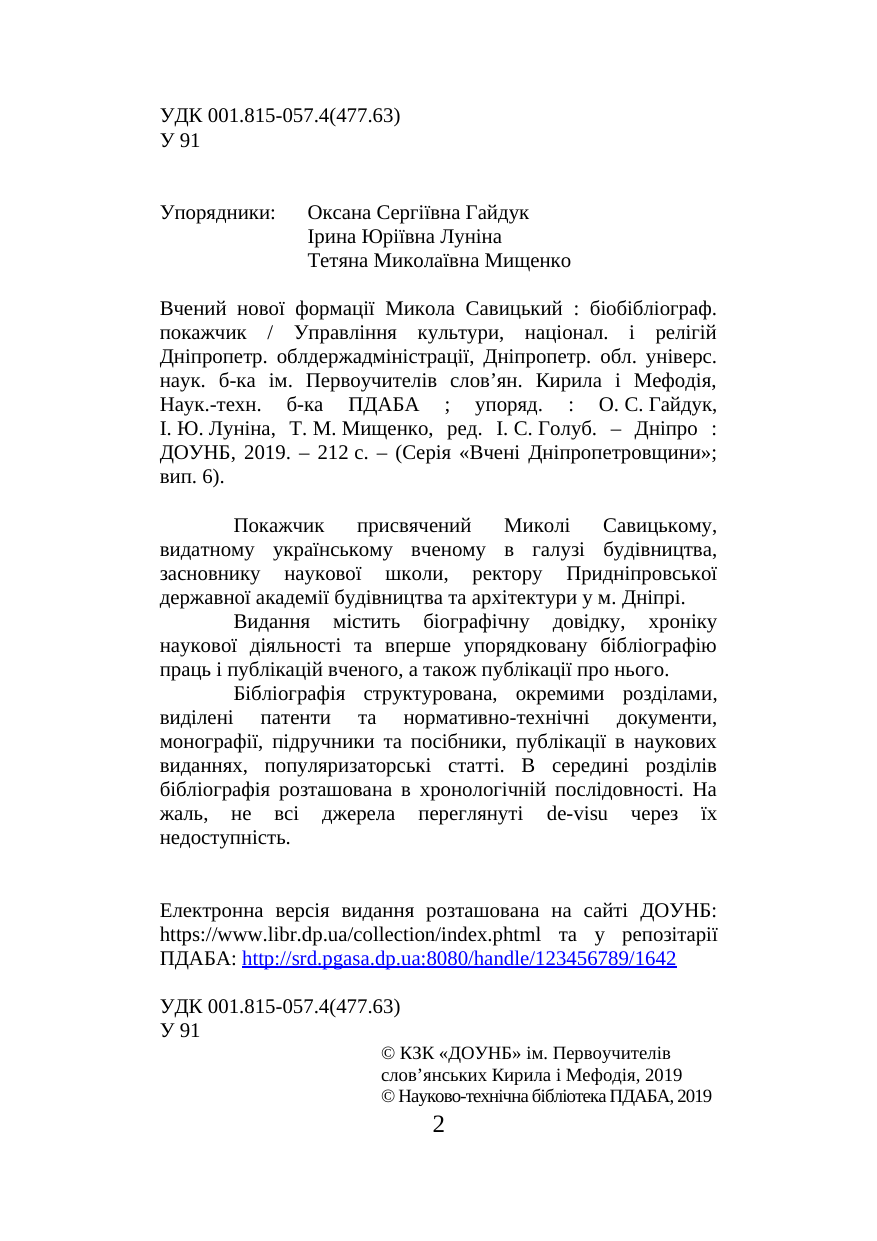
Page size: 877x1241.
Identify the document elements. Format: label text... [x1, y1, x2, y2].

text слов’янських Кирила і Мефодія, 2019 [381, 1063, 717, 1085]
text © КЗК «ДОУНБ» ім. Первоучителів [381, 1042, 717, 1063]
text У 91 [159, 1018, 717, 1042]
text Тетяна Миколаївна Мищенко [159, 248, 717, 272]
text Електронна версія видання розташована на сайті ДОУНБ: https://www.libr.dp.ua/collection/index.phtml та у репозітарії ПДАБА: http://srd.pgasa.dp.ua:8080/handle/123456789/1642 [159, 897, 717, 970]
text Вчений нової формації Микола Савицький : біобібліограф. покажчик / Управління культури, націонал. і релігій Дніпропетр. облдержадміністрації, Дніпропетр. обл. універс. наук. б-ка ім. Первоучителів слов’ян. Кирила і Мефодія, Наук.-техн. б-ка ПДАБА ; упоряд. : О. С. Гайдук, І. Ю. Луніна, Т. М. Мищенко, ред. І. С. Голуб. – Дніпро : ДОУНБ, 2019. – 212 с. – (Серія «Вчені Дніпропетровщини»; вип. 6). [159, 296, 717, 488]
text Упорядники: Оксана Сергіївна Гайдук [159, 200, 717, 224]
text УДК 001.815-057.4(477.63) [159, 103, 717, 127]
text © Науково-технічна бібліотека ПДАБА, 2019 [381, 1085, 717, 1107]
text Видання містить біографічну довідку, хроніку наукової діяльності та вперше упорядковану бібліографію праць і публікацій вченого, а також публікації про нього. [159, 609, 717, 681]
text Бібліографія структурована, окремими розділами, виділені патенти та нормативно-технічні документи, монографії, підручники та посібники, публікації в наукових виданнях, популяризаторські статті. В середині розділів бібліографія розташована в хронологічній послідовності. На жаль, не всі джерела переглянуті de-visu через їх недоступність. [159, 681, 717, 849]
text УДК 001.815-057.4(477.63) [159, 994, 717, 1018]
text Ірина Юріївна Луніна [233, 224, 717, 248]
text У 91 [159, 127, 717, 152]
text Покажчик присвячений Миколі Савицькому, видатному українському вченому в галузі будівництва, засновнику наукової школи, ректору Придніпровської державної академії будівництва та архітектури у м. Дніпрі. [159, 512, 717, 609]
